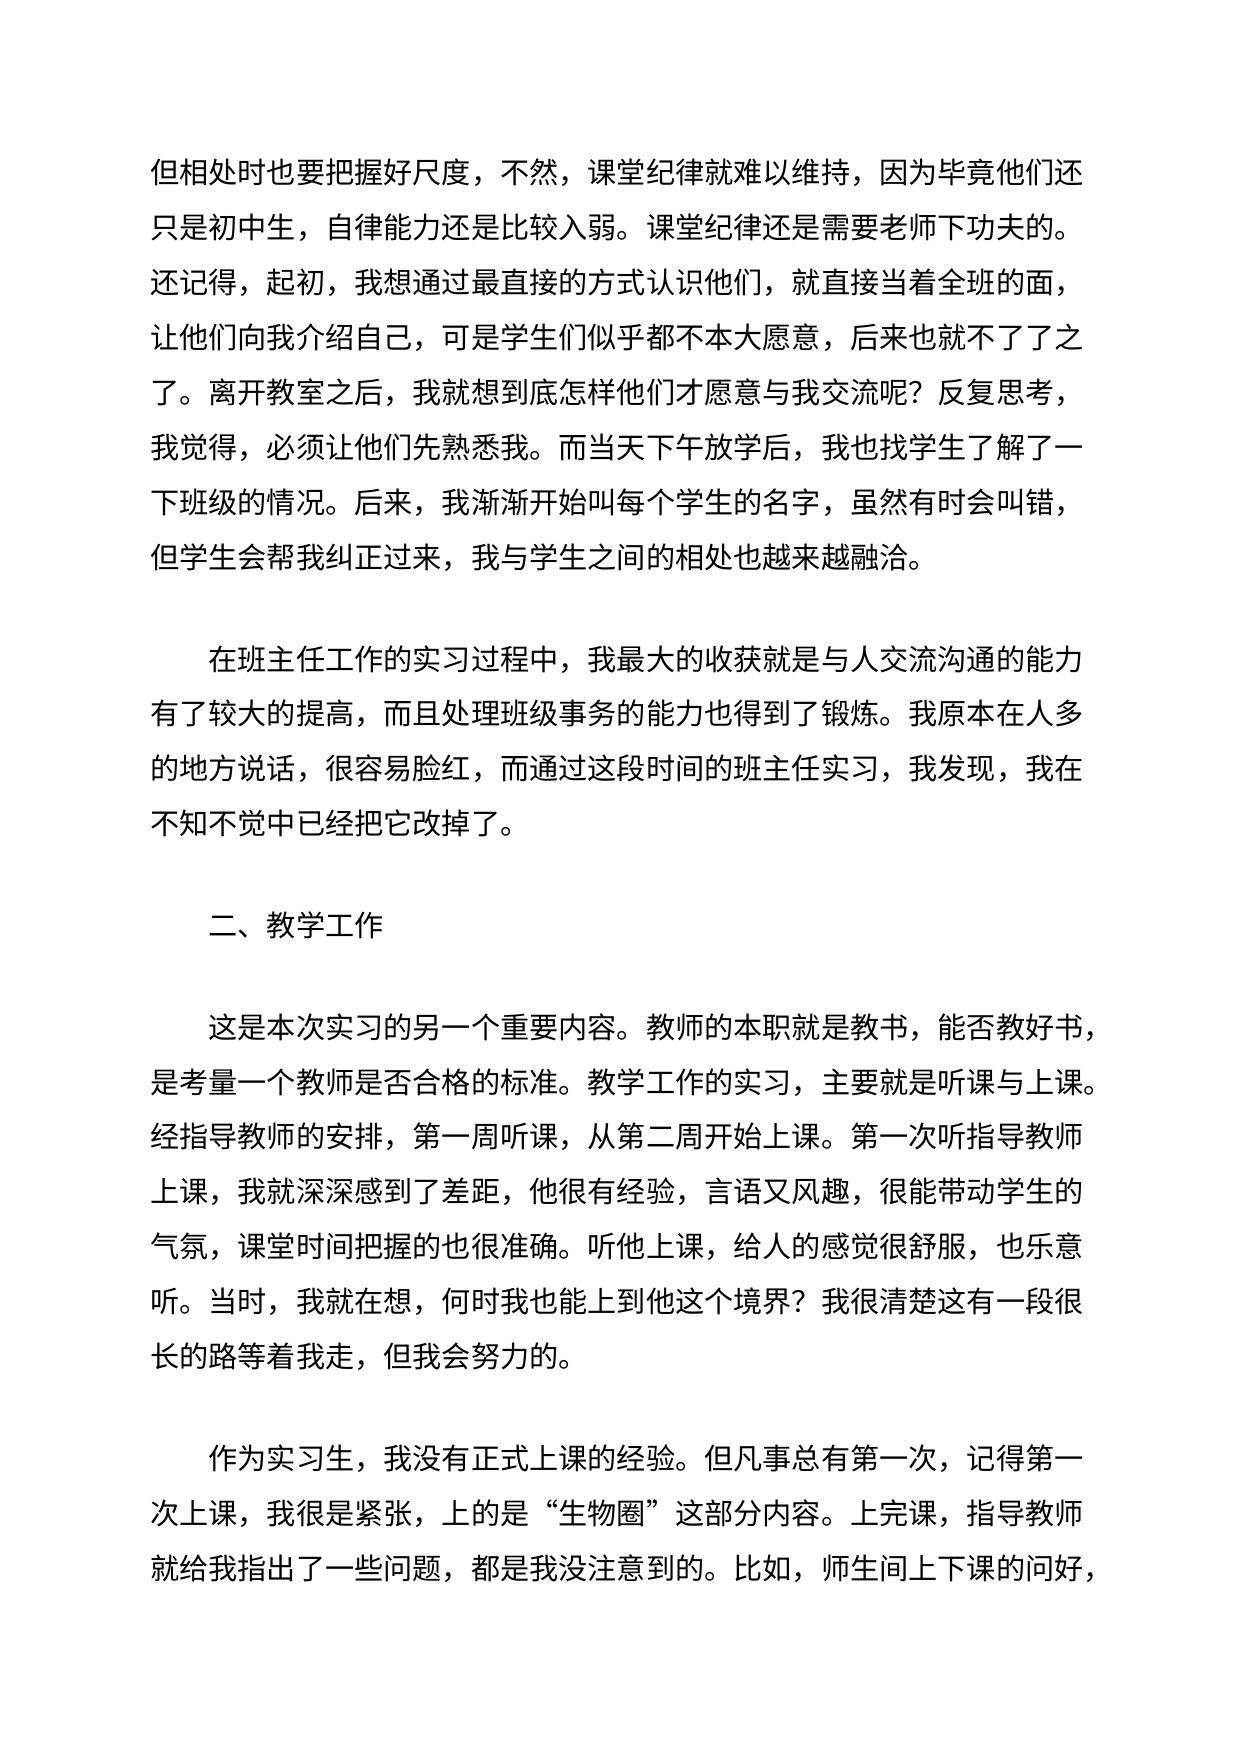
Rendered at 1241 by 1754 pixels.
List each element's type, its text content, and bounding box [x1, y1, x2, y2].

text 这是本次实习的另一个重要内容。教师的本职就是教书，能否教好书，是考量一个教师是否合格的标准。教学工作的实习，主要就是听课与上课。经指导教师的安排，第一周听课，从第二周开始上课。第一次听指导教师上课，我就深深感到了差距，他很有经验，言语又风趣，很能带动学生的气氛，课堂时间把握的也很准确。听他上课，给人的感觉很舒服，也乐意听。当时，我就在想，何时我也能上到他这个境界？我很清楚这有一段很长的路等着我走，但我会努力的。 [150, 1004, 1090, 1376]
text 在班主任工作的实习过程中，我最大的收获就是与人交流沟通的能力有了较大的提高，而且处理班级事务的能力也得到了锻炼。我原本在人多的地方说话，很容易脸红，而通过这段时间的班主任实习，我发现，我在不知不觉中已经把它改掉了。 [150, 636, 1090, 843]
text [150, 150, 1090, 577]
text 二、教学工作 [150, 902, 1090, 945]
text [150, 1435, 1090, 1587]
